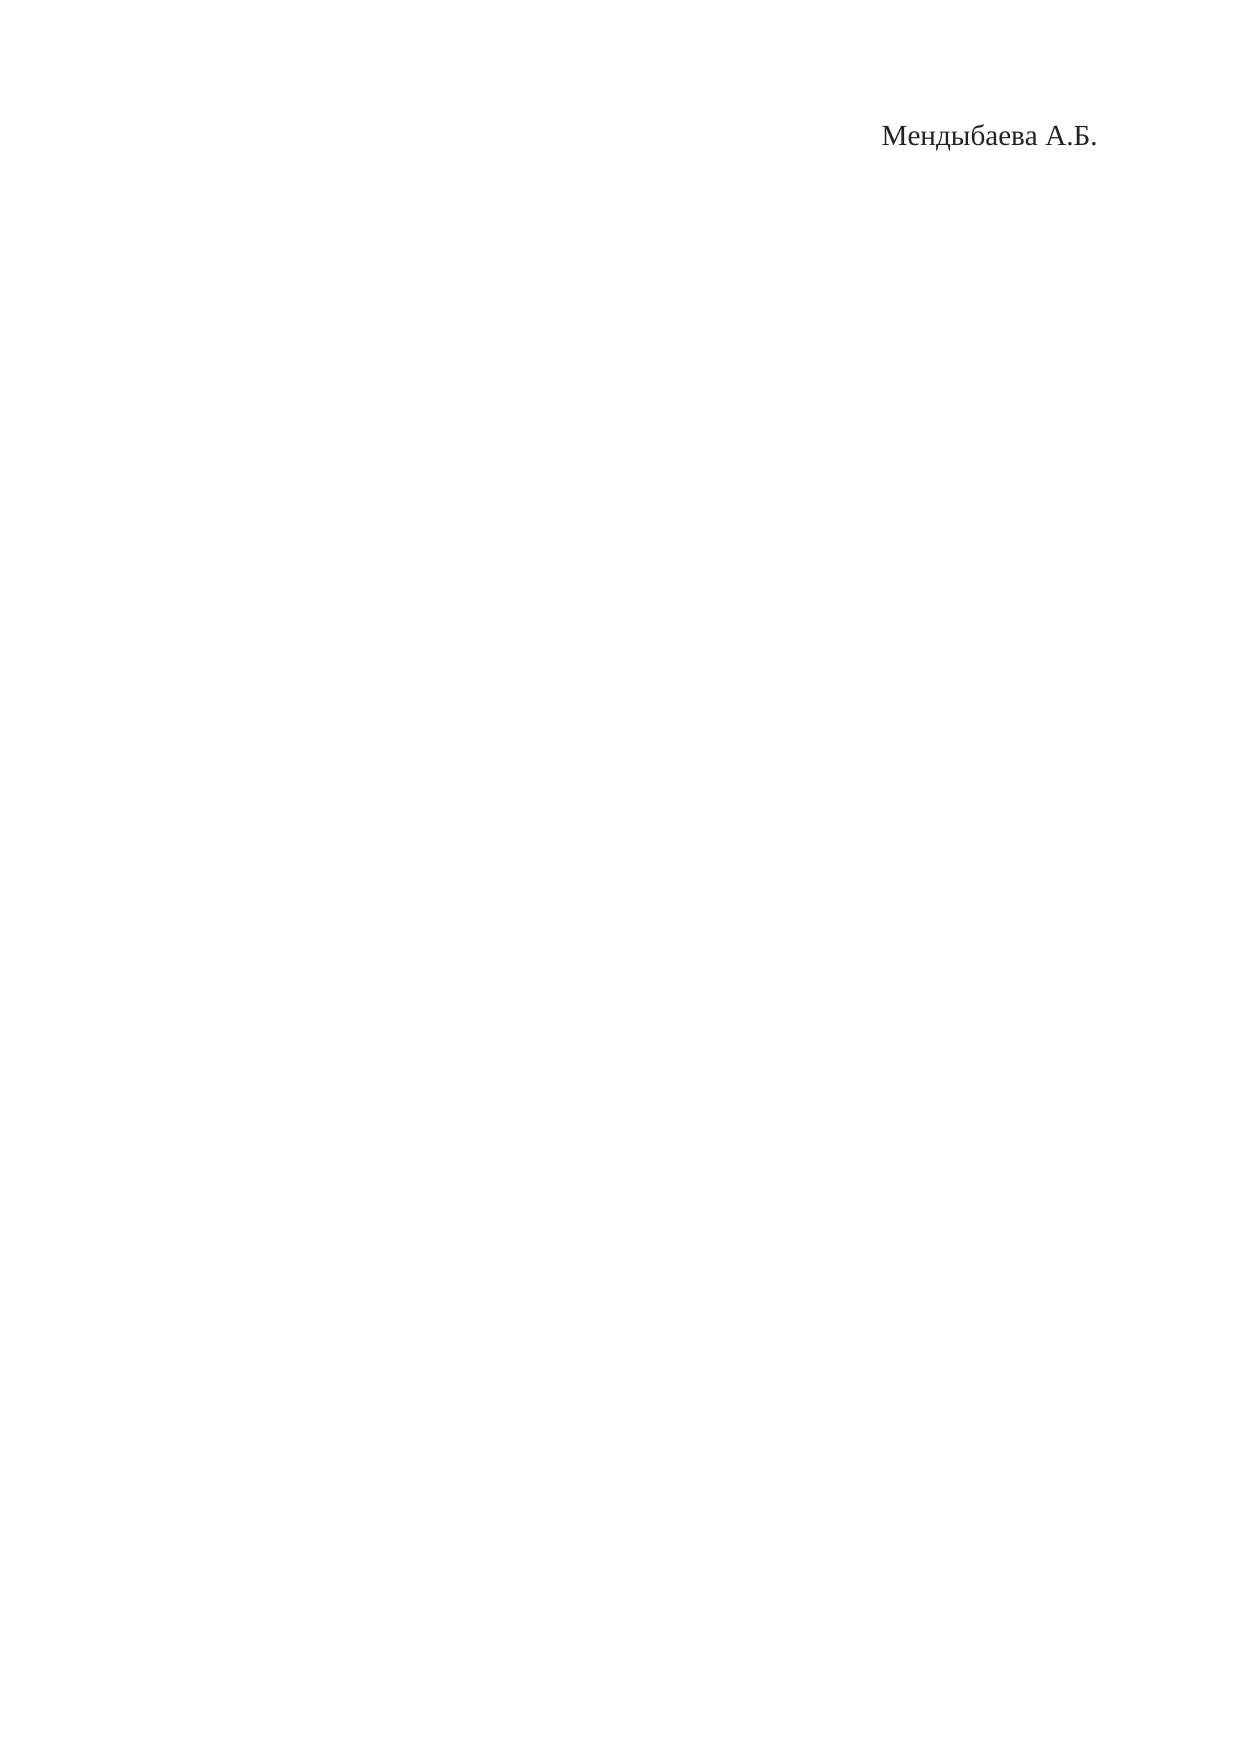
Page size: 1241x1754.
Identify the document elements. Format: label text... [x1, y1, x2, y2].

text Мендыбаева А.Б. [177, 118, 1152, 152]
